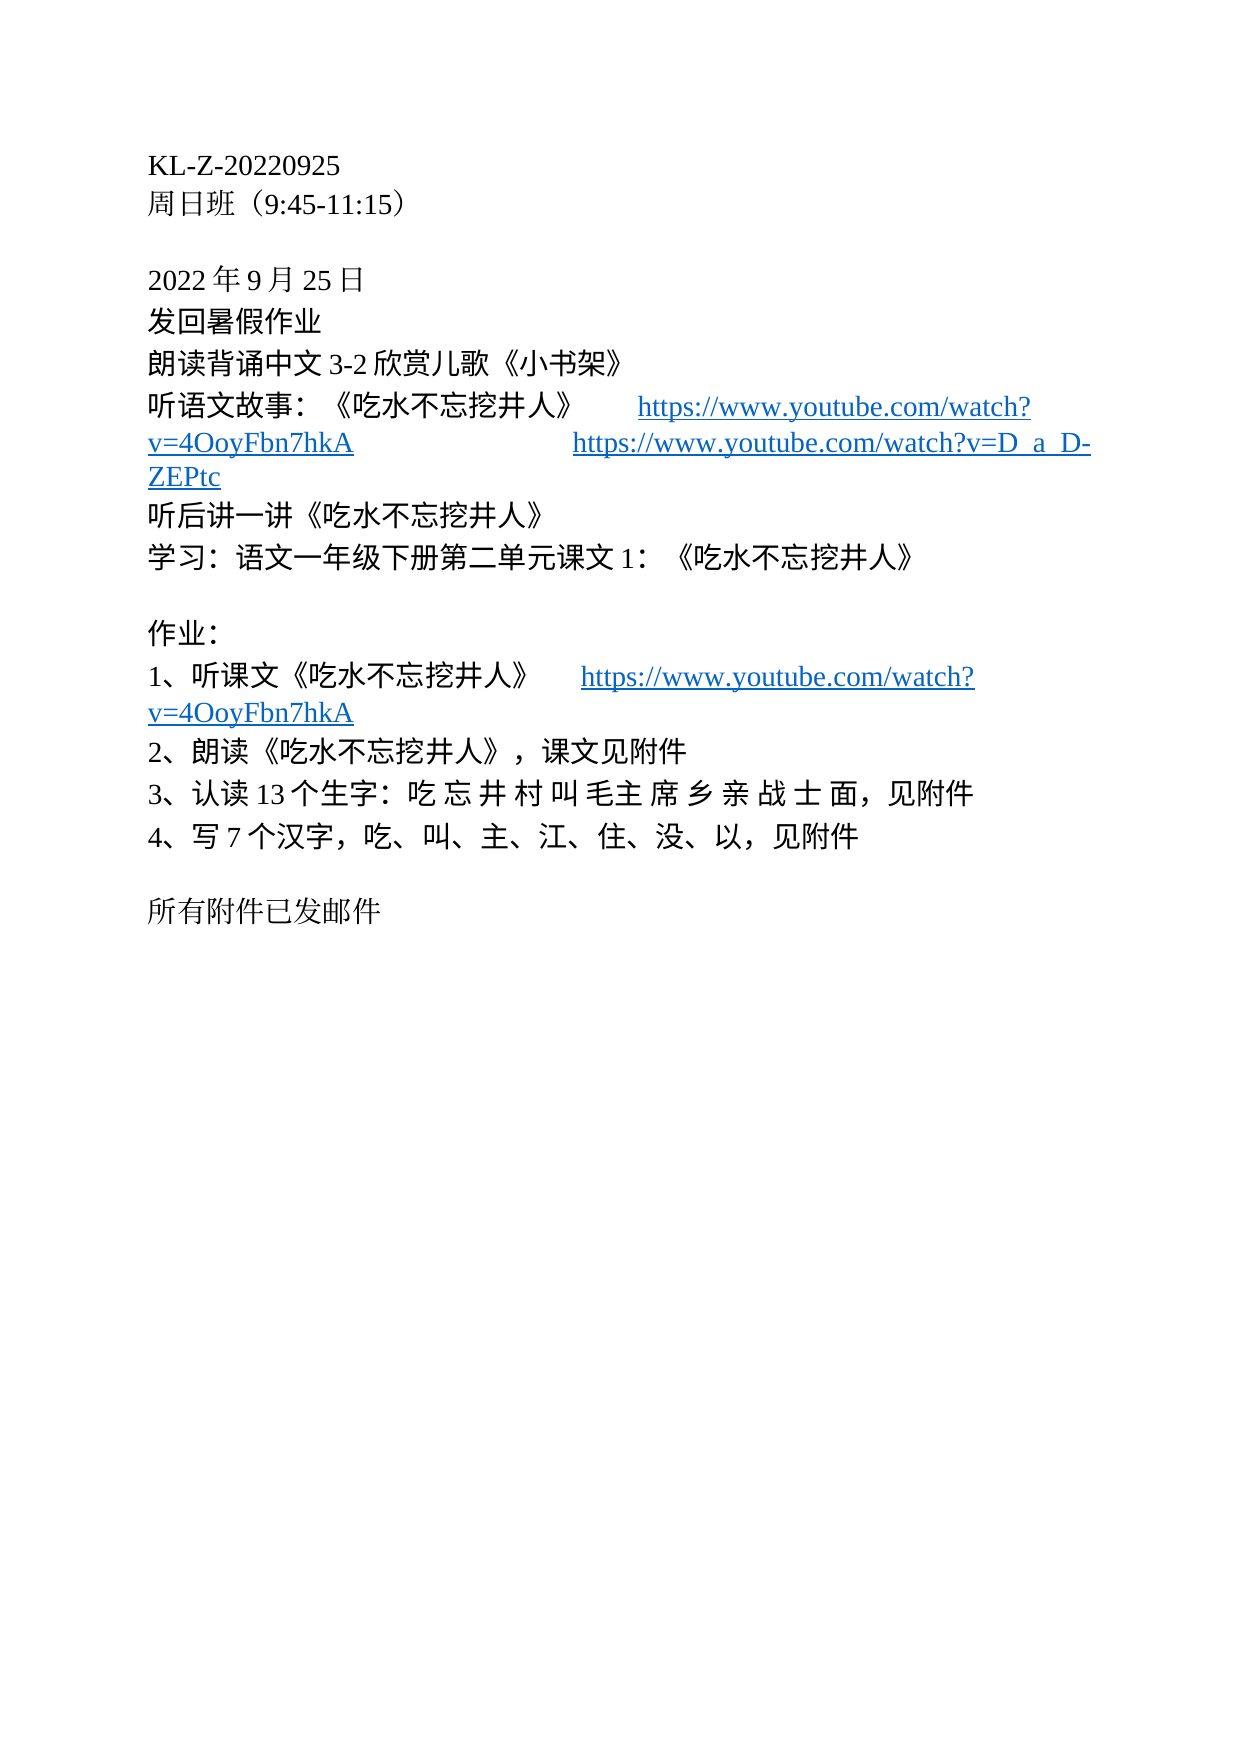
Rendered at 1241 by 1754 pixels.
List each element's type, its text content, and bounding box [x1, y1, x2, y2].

text 3、认读13个生字：吃 忘 井 村 叫 毛主 席 乡 亲 战 士 面，见附件 [148, 771, 1093, 813]
text 作业： [148, 611, 1093, 653]
text 朗读背诵中文3-2欣赏儿歌《小书架》 [148, 341, 1093, 383]
text 听语文故事：《吃水不忘挖井人》 https://www.youtube.com/watch?v=4OoyFbn7hkA https://www.youtube.com/watch?v=D_a_D-ZEPtc [148, 383, 1093, 492]
text 2022年9月25日 [148, 257, 1093, 298]
text 所有附件已发邮件 [148, 889, 1093, 931]
text 1、听课文《吃水不忘挖井人》 https://www.youtube.com/watch?v=4OoyFbn7hkA [148, 653, 1093, 729]
text 2、朗读《吃水不忘挖井人》，课文见附件 [148, 729, 1093, 771]
text 4、写7个汉字，吃、叫、主、江、住、没、以，见附件 [148, 813, 1093, 856]
text 周日班（9:45-11:15） [148, 181, 1093, 223]
text 听后讲一讲《吃水不忘挖井人》 [148, 492, 1093, 535]
text 发回暑假作业 [148, 298, 1093, 341]
text 学习：语文一年级下册第二单元课文1：《吃水不忘挖井人》 [148, 535, 1093, 577]
text KL-Z-20220925 [148, 148, 1093, 181]
